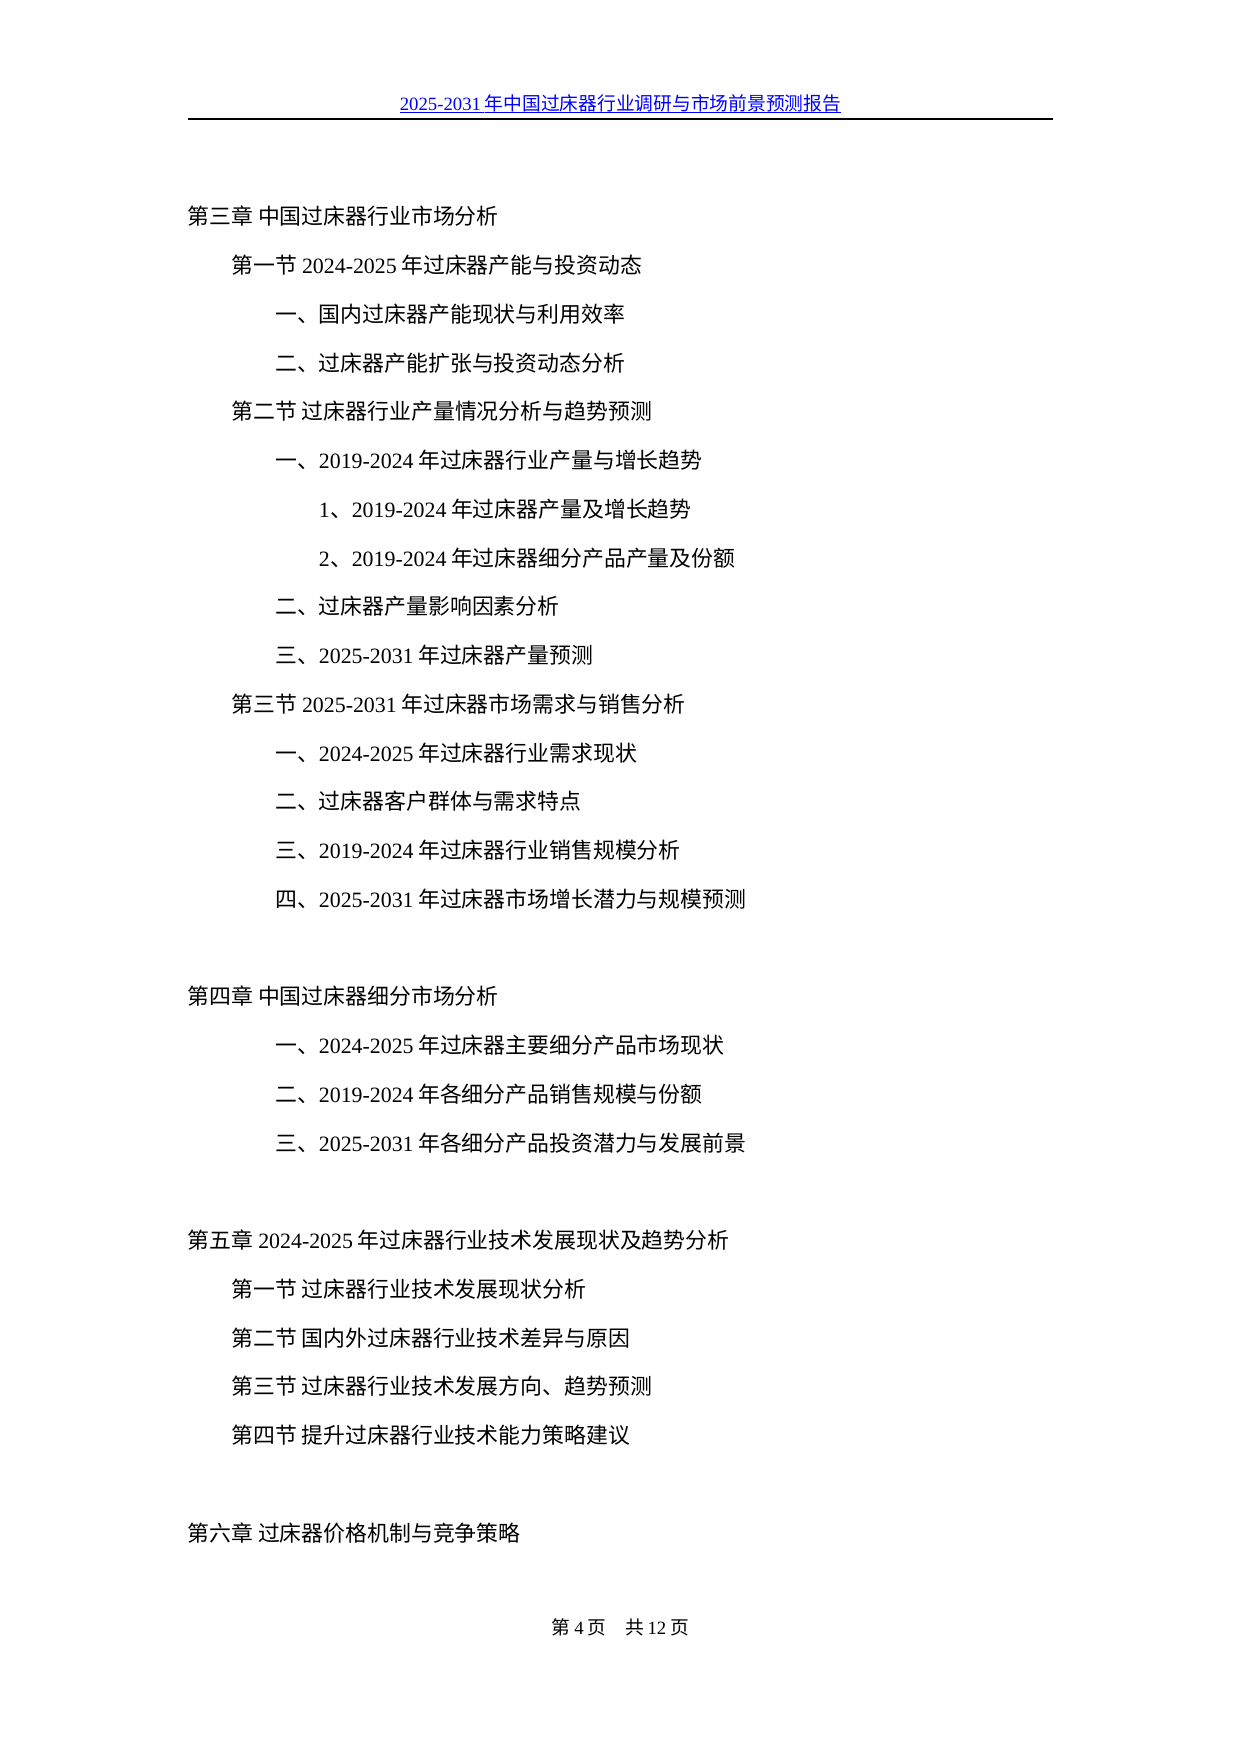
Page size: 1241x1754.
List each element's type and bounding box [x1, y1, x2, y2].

text [187, 150, 1053, 1548]
